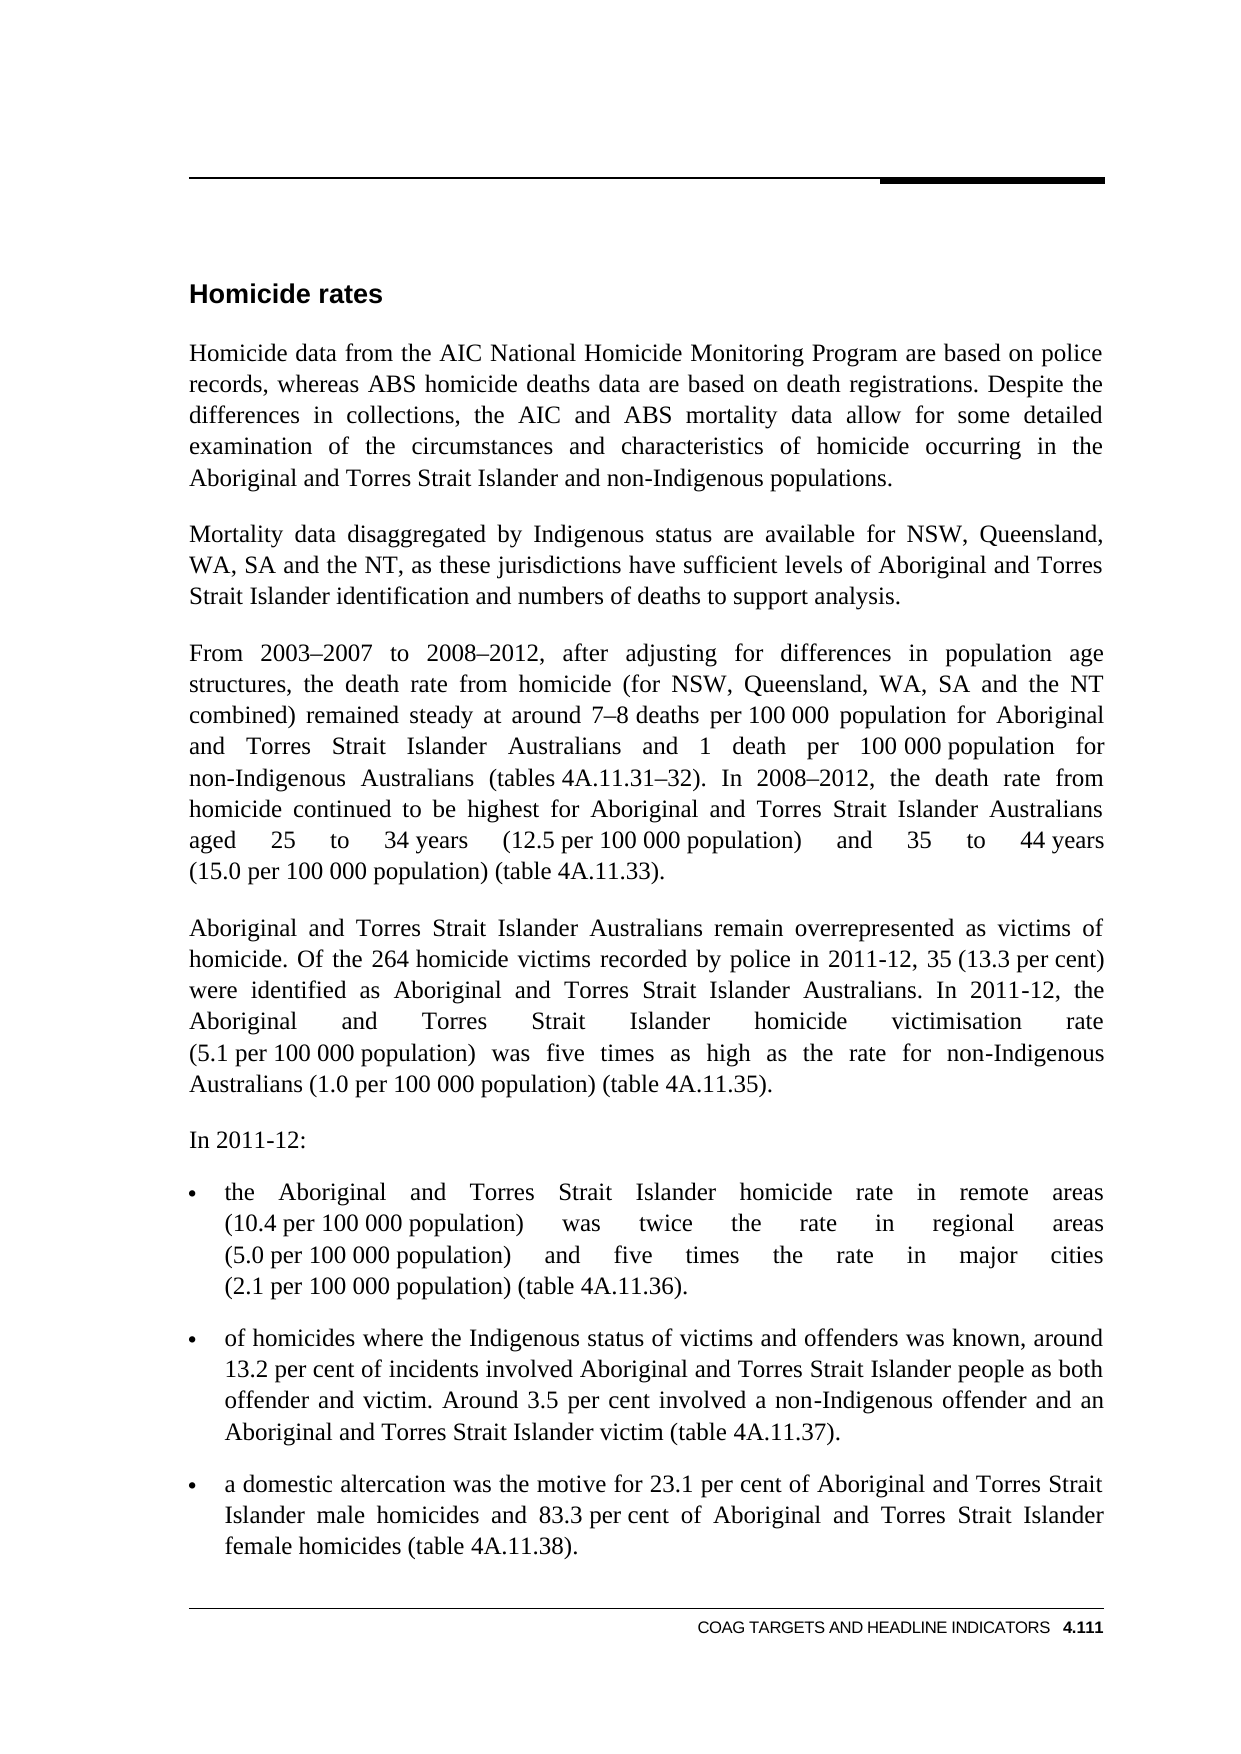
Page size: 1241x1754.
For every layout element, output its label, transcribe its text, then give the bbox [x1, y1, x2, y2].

list a domestic altercation was the motive for 23.1 per cent of Aboriginal and Torres Strait Islander male homicides and 83.3 per cent of Aboriginal and Torres Strait Islander female homicides (table 4A.11.38). [189, 1466, 1104, 1560]
list the Aboriginal and Torres Strait Islander homicide rate in remote areas (10.4 per 100 000 population) was twice the rate in regional areas (5.0 per 100 000 population) and five times the rate in major cities (2.1 per 100 000 population) (table 4A.11.36). [189, 1175, 1104, 1300]
text From 2003–2007 to 2008–2012, after adjusting for differences in population age structures, the death rate from homicide (for NSW, Queensland, WA, SA and the NT combined) remained steady at around 7–8 deaths per 100 000 population for Aboriginal and Torres Strait Islander Australians and 1 death per 100 000 population for non-Indigenous Australians (tables 4A.11.31–32). In 2008–2012, the death rate from homicide continued to be highest for Aboriginal and Torres Strait Islander Australians aged 25 to 34 years (12.5 per 100 000 population) and 35 to 44 years (15.0 per 100 000 population) (table 4A.11.33). [189, 635, 1104, 885]
subtitle Homicide rates [189, 277, 1104, 310]
list of homicides where the Indigenous status of victims and offenders was known, around 13.2 per cent of incidents involved Aboriginal and Torres Strait Islander people as both offender and victim. Around 3.5 per cent involved a non-Indigenous offender and an Aboriginal and Torres Strait Islander victim (table 4A.11.37). [189, 1321, 1104, 1446]
text Aboriginal and Torres Strait Islander Australians remain overrepresented as victims of homicide. Of the 264 homicide victims recorded by police in 2011-12, 35 (13.3 per cent) were identified as Aboriginal and Torres Strait Islander Australians. In 2011-12, the Aboriginal and Torres Strait Islander homicide victimisation rate (5.1 per 100 000 population) was five times as high as the rate for non-Indigenous Australians (1.0 per 100 000 population) (table 4A.11.35). [189, 910, 1104, 1098]
text In 2011-12: [189, 1123, 1104, 1154]
text Mortality data disaggregated by Indigenous status are available for NSW, Queensland, WA, SA and the NT, as these jurisdictions have sufficient levels of Aboriginal and Torres Strait Islander identification and numbers of deaths to support analysis. [189, 516, 1104, 610]
text Homicide data from the AIC National Homicide Monitoring Program are based on police records, whereas ABS homicide deaths data are based on death registrations. Despite the differences in collections, the AIC and ABS mortality data allow for some detailed examination of the circumstances and characteristics of homicide occurring in the Aboriginal and Torres Strait Islander and non-Indigenous populations. [189, 335, 1104, 491]
